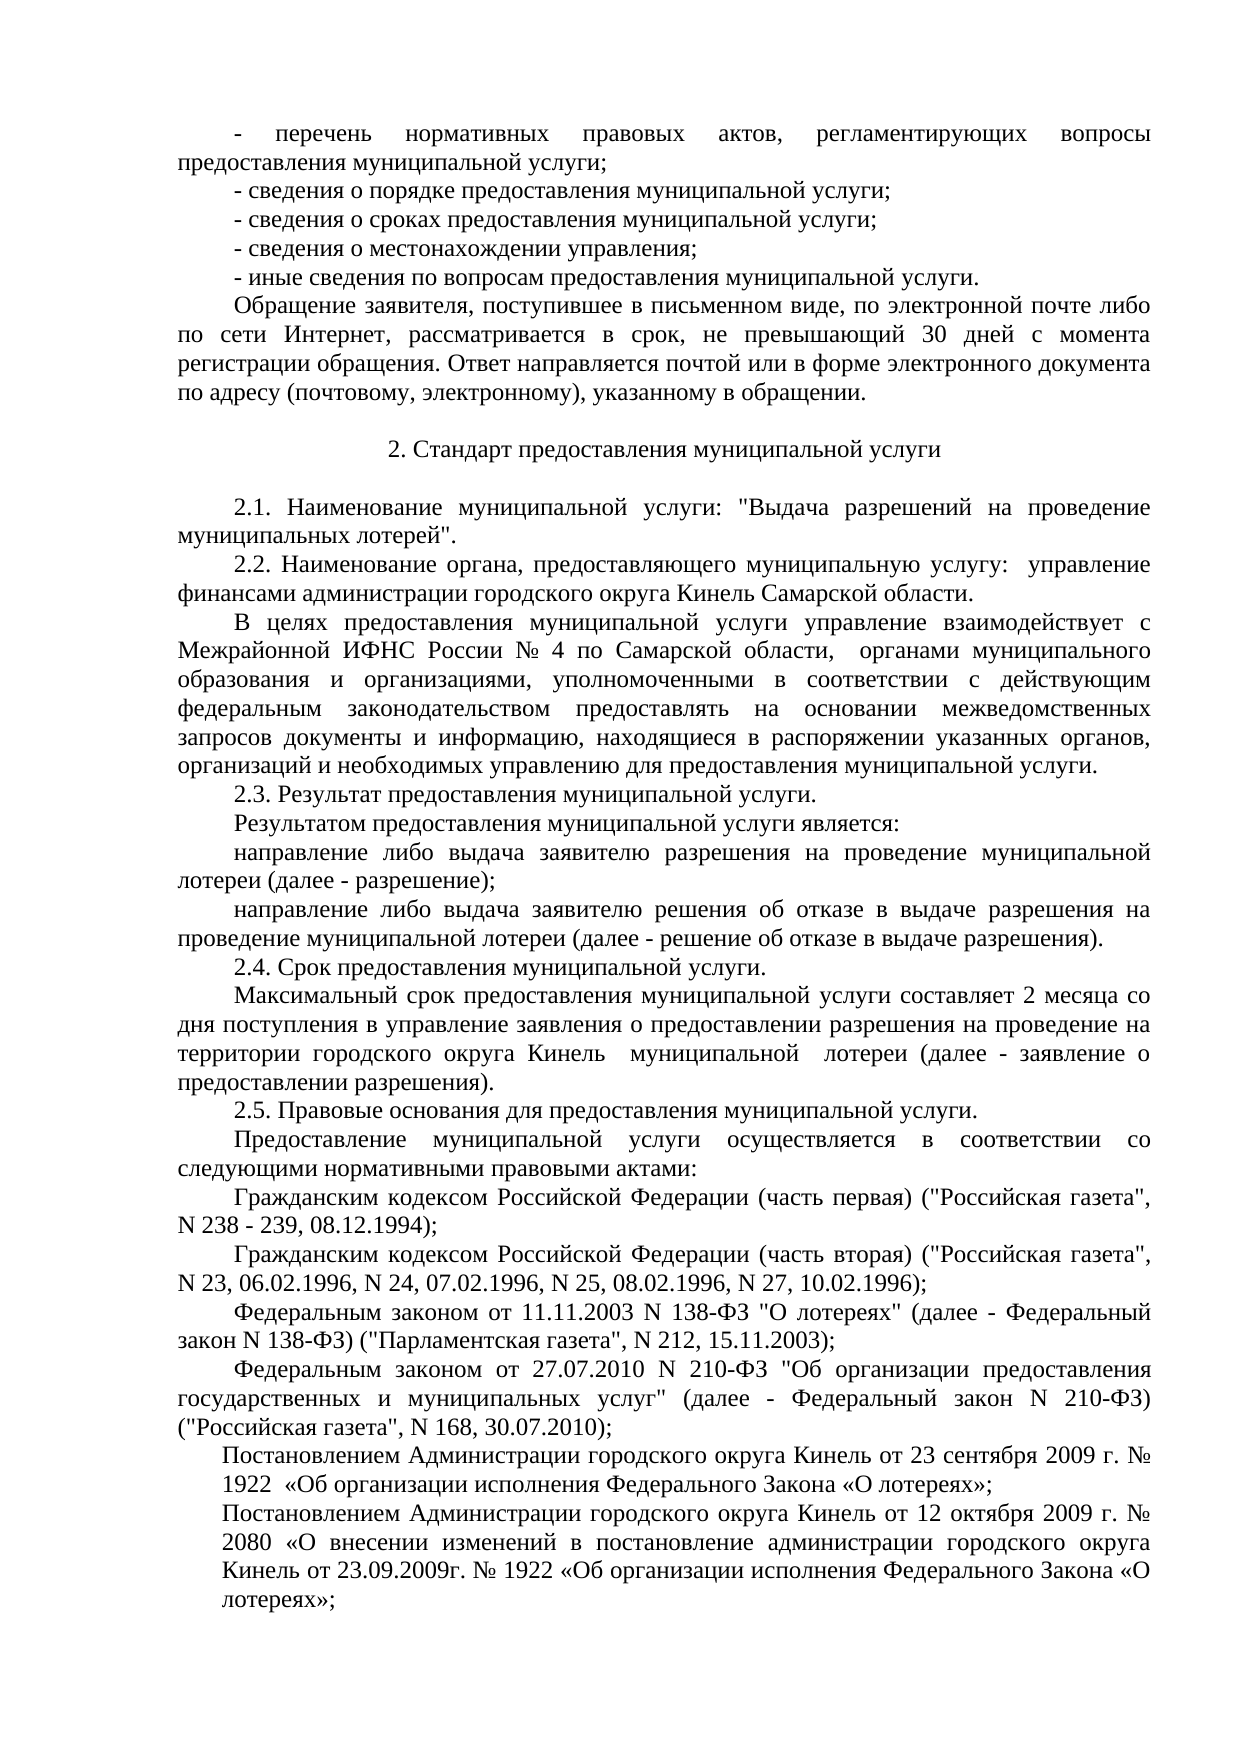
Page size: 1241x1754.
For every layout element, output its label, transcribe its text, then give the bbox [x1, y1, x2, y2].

text 2. Стандарт предоставления муниципальной услуги [177, 434, 1152, 463]
text В целях предоставления муниципальной услуги управление взаимодействует с Межрайонной ИФНС России № 4 по Самарской области, органами муниципального образования и организациями, уполномоченными в соответствии с действующим федеральным законодательством предоставлять на основании межведомственных запросов документы и информацию, находящиеся в распоряжении указанных органов, организаций и необходимых управлению для предоставления муниципальной услуги. [177, 607, 1152, 779]
text Федеральным законом от 11.11.2003 N 138-ФЗ "О лотереях" (далее - Федеральный закон N 138-ФЗ) ("Парламентская газета", N 212, 15.11.2003); [177, 1297, 1152, 1354]
text Предоставление муниципальной услуги осуществляется в соответствии со следующими нормативными правовыми актами: [177, 1124, 1152, 1182]
text Обращение заявителя, поступившее в письменном виде, по электронной почте либо по сети Интернет, рассматривается в срок, не превышающий 30 дней с момента регистрации обращения. Ответ направляется почтой или в форме электронного документа по адресу (почтовому, электронному), указанному в обращении. [177, 291, 1152, 406]
text Гражданским кодексом Российской Федерации (часть вторая) ("Российская газета", N 23, 06.02.1996, N 24, 07.02.1996, N 25, 08.02.1996, N 27, 10.02.1996); [177, 1239, 1152, 1297]
text Постановлением Администрации городского округа Кинель от 12 октября 2009 г. № 2080 «О внесении изменений в постановление администрации городского округа Кинель от 23.09.2009г. № 1922 «Об организации исполнения Федерального Закона «О лотереях»; [222, 1498, 1152, 1613]
text - иные сведения по вопросам предоставления муниципальной услуги. [177, 262, 1152, 291]
text Постановлением Администрации городского округа Кинель от 23 сентября 2009 г. № 1922 «Об организации исполнения Федерального Закона «О лотереях»; [222, 1441, 1152, 1498]
text направление либо выдача заявителю решения об отказе в выдаче разрешения на проведение муниципальной лотереи (далее - решение об отказе в выдаче разрешения). [177, 894, 1152, 952]
text - сведения о сроках предоставления муниципальной услуги; [177, 204, 1152, 233]
text направление либо выдача заявителю разрешения на проведение муниципальной лотереи (далее - разрешение); [177, 837, 1152, 894]
text 2.4. Срок предоставления муниципальной услуги. [177, 952, 1152, 981]
text 2.5. Правовые основания для предоставления муниципальной услуги. [177, 1096, 1152, 1124]
text Максимальный срок предоставления муниципальной услуги составляет 2 месяца со дня поступления в управление заявления о предоставлении разрешения на проведение на территории городского округа Кинель муниципальной лотереи (далее - заявление о предоставлении разрешения). [177, 981, 1152, 1096]
text 2.3. Результат предоставления муниципальной услуги. [177, 779, 1152, 808]
text Федеральным законом от 27.07.2010 N 210-ФЗ "Об организации предоставления государственных и муниципальных услуг" (далее - Федеральный закон N 210-ФЗ) ("Российская газета", N 168, 30.07.2010); [177, 1354, 1152, 1441]
text - перечень нормативных правовых актов, регламентирующих вопросы предоставления муниципальной услуги; [177, 118, 1152, 176]
text Результатом предоставления муниципальной услуги является: [177, 808, 1152, 837]
text Гражданским кодексом Российской Федерации (часть первая) ("Российская газета", N 238 - 239, 08.12.1994); [177, 1182, 1152, 1239]
text 2.1. Наименование муниципальной услуги: "Выдача разрешений на проведение муниципальных лотерей". [177, 492, 1152, 549]
text 2.2. Наименование органа, предоставляющего муниципальную услугу: управление финансами администрации городского округа Кинель Самарской области. [177, 549, 1152, 607]
text - сведения о местонахождении управления; [177, 233, 1152, 262]
text - сведения о порядке предоставления муниципальной услуги; [177, 176, 1152, 204]
